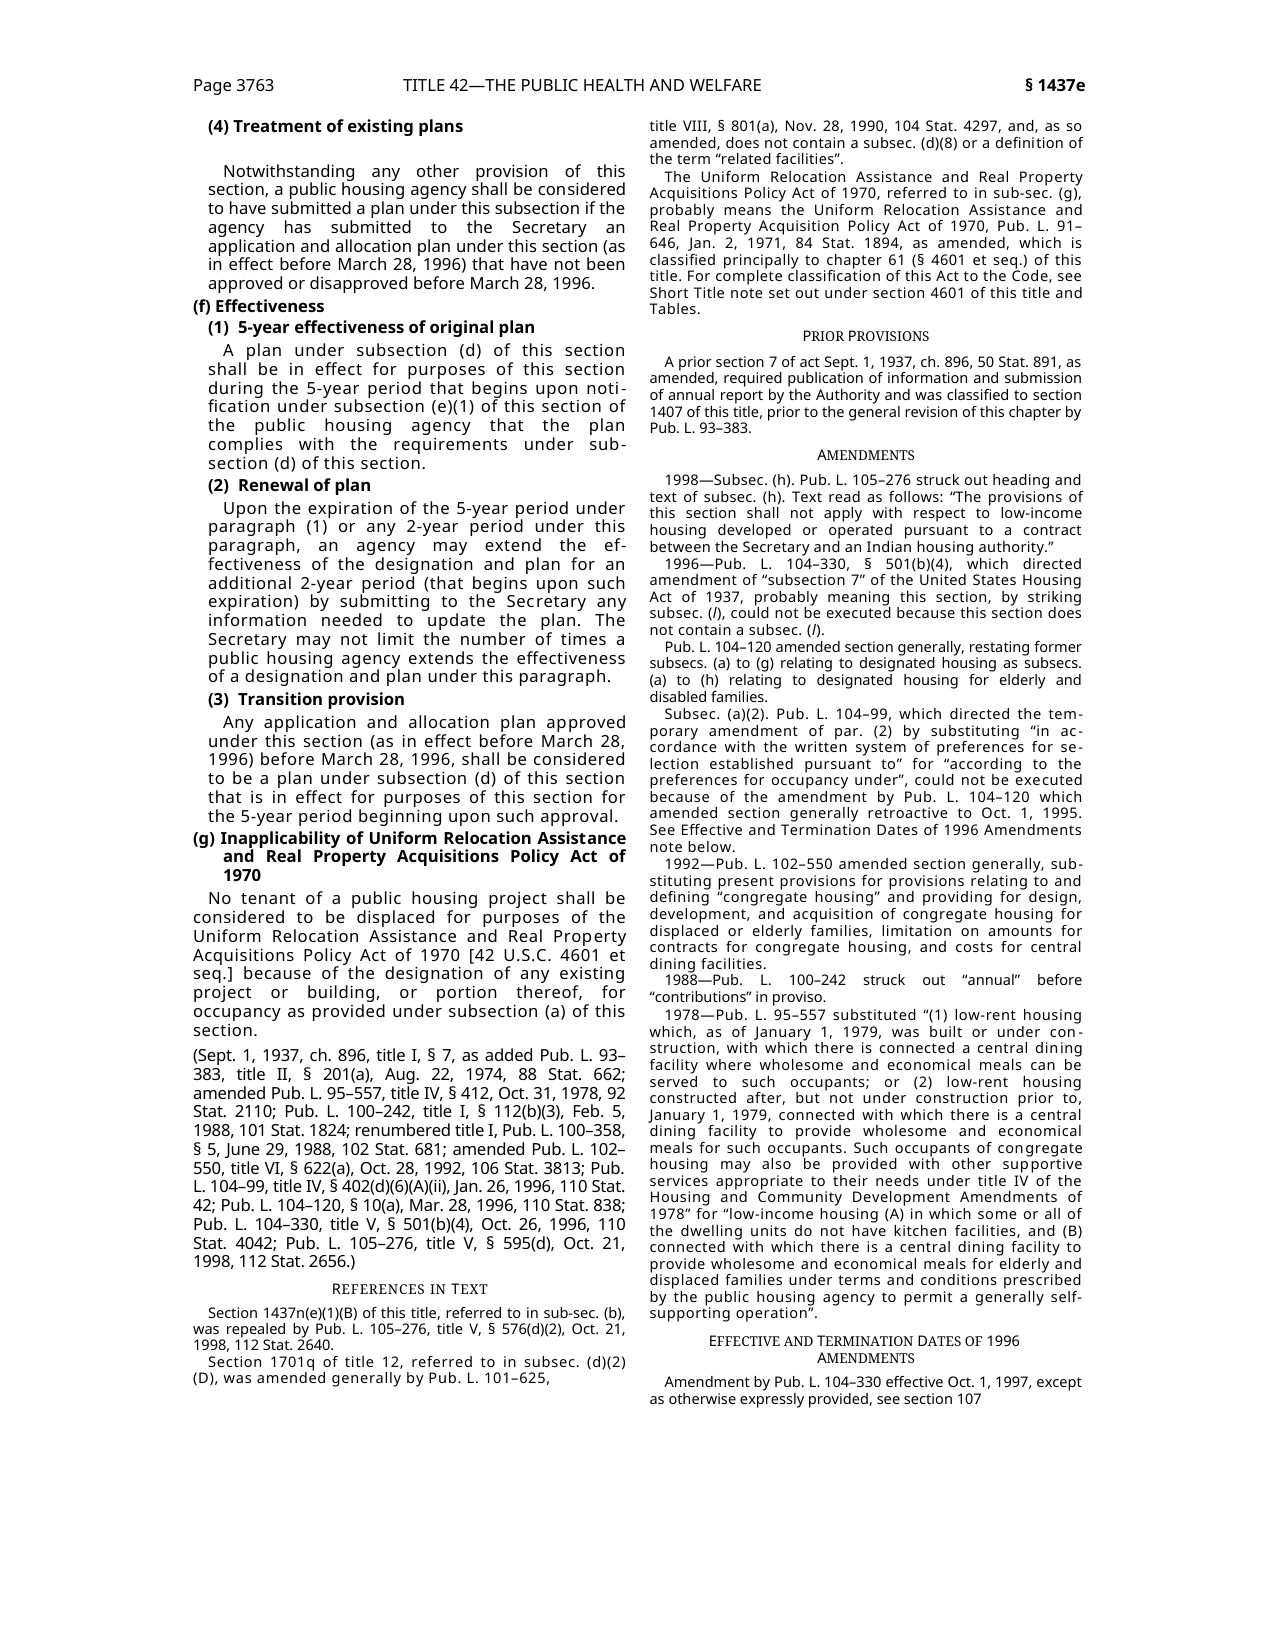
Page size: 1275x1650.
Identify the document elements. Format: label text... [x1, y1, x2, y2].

list Transition provision [208, 690, 626, 709]
list Renewal of plan [208, 475, 626, 495]
text EFFECTIVE AND TERMINATION DATES OF 1996 AMENDMENTS [649, 1332, 1083, 1366]
text AMENDMENTS [649, 448, 1083, 464]
text Section 1437n(e)(1)(B) of this title, referred to in sub-sec. (b), was repealed by Pub. L. 105–276, title V, § 576(d)(2), Oct. 21, 1998, 112 Stat. 2640. [193, 1306, 626, 1354]
text Pub. L. 104–120 amended section generally, restating former subsecs. (a) to (g) relating to designated housing as subsecs. (a) to (h) relating to designated housing for elderly and disabled families. [649, 639, 1083, 705]
text Page 3763 TITLE 42—THE PUBLIC HEALTH AND WELFARE § 1437e [193, 77, 1083, 95]
text 1992—Pub. L. 102–550 amended section generally, substituting present provisions for provisions relating to and defining “congregate housing” and providing for design, development, and acquisition of congregate housing for displaced or elderly families, limitation on amounts for contracts for congregate housing, and costs for central dining facilities. [649, 856, 1083, 972]
text (f) Effectiveness [193, 296, 626, 316]
text No tenant of a public housing project shall be considered to be displaced for purposes of the Uniform Relocation Assistance and Real Property Acquisitions Policy Act of 1970 [42 U.S.C. 4601 et seq.] because of the designation of any existing project or building, or portion thereof, for occupancy as provided under subsection (a) of this section. [193, 890, 626, 1040]
text REFERENCES IN TEXT [193, 1281, 626, 1298]
text A prior section 7 of act Sept. 1, 1937, ch. 896, 50 Stat. 891, as amended, required publication of information and submission of annual report by the Authority and was classified to section 1407 of this title, prior to the general revision of this chapter by Pub. L. 93–383. [649, 354, 1083, 437]
text Notwithstanding any other provision of this section, a public housing agency shall be considered to have submitted a plan under this subsection if the agency has submitted to the Secretary an application and allocation plan under this section (as in effect before March 28, 1996) that have not been approved or disapproved before March 28, 1996. [208, 162, 626, 293]
text A plan under subsection (d) of this section shall be in effect for purposes of this section during the 5-year period that begins upon notification under subsection (e)(1) of this section of the public housing agency that the plan complies with the requirements under subsection (d) of this section. [208, 342, 626, 473]
text (4) Treatment of existing plans [208, 117, 626, 137]
text Subsec. (a)(2). Pub. L. 104–99, which directed the temporary amendment of par. (2) by substituting “in accordance with the written system of preferences for selection established pursuant to” for “according to the preferences for occupancy under”, could not be executed because of the amendment by Pub. L. 104–120 which amended section generally retroactive to Oct. 1, 1995. See Effective and Termination Dates of 1996 Amendments note below. [649, 706, 1083, 855]
text The Uniform Relocation Assistance and Real Property Acquisitions Policy Act of 1970, referred to in sub-sec. (g), probably means the Uniform Relocation Assistance and Real Property Acquisition Policy Act of 1970, Pub. L. 91–646, Jan. 2, 1971, 84 Stat. 1894, as amended, which is classified principally to chapter 61 (§ 4601 et seq.) of this title. For complete classification of this Act to the Code, see Short Title note set out under section 4601 of this title and Tables. [649, 169, 1083, 318]
text 1996—Pub. L. 104–330, § 501(b)(4), which directed amendment of “subsection 7” of the United States Housing Act of 1937, probably meaning this section, by striking subsec. (l), could not be executed because this section does not contain a subsec. (l). [649, 556, 1083, 639]
text 1998—Subsec. (h). Pub. L. 105–276 struck out heading and text of subsec. (h). Text read as follows: “The provisions of this section shall not apply with respect to low-income housing developed or operated pursuant to a contract between the Secretary and an Indian housing authority.” [649, 473, 1083, 555]
text title VIII, § 801(a), Nov. 28, 1990, 104 Stat. 4297, and, as so amended, does not contain a subsec. (d)(8) or a definition of the term “related facilities”. [649, 118, 1083, 168]
text Upon the expiration of the 5-year period under paragraph (1) or any 2-year period under this paragraph, an agency may extend the effectiveness of the designation and plan for an additional 2-year period (that begins upon such expiration) by submitting to the Secretary any information needed to update the plan. The Secretary may not limit the number of times a public housing agency extends the effectiveness of a designation and plan under this paragraph. [208, 499, 626, 687]
text Amendment by Pub. L. 104–330 effective Oct. 1, 1997, except as otherwise expressly provided, see section 107 [649, 1374, 1083, 1407]
text Any application and allocation plan approved under this section (as in effect before March 28, 1996) before March 28, 1996, shall be considered to be a plan under subsection (d) of this section that is in effect for purposes of this section for the 5-year period beginning upon such approval. [208, 713, 626, 826]
text (g) Inapplicability of Uniform Relocation Assistance and Real Property Acquisitions Policy Act of 1970 [193, 829, 626, 885]
text (Sept. 1, 1937, ch. 896, title I, § 7, as added Pub. L. 93–383, title II, § 201(a), Aug. 22, 1974, 88 Stat. 662; amended Pub. L. 95–557, title IV, § 412, Oct. 31, 1978, 92 Stat. 2110; Pub. L. 100–242, title I, § 112(b)(3), Feb. 5, 1988, 101 Stat. 1824; renumbered title I, Pub. L. 100–358, § 5, June 29, 1988, 102 Stat. 681; amended Pub. L. 102–550, title VI, § 622(a), Oct. 28, 1992, 106 Stat. 3813; Pub. L. 104–99, title IV, § 402(d)(6)(A)(ii), Jan. 26, 1996, 110 Stat. 42; Pub. L. 104–120, § 10(a), Mar. 28, 1996, 110 Stat. 838; Pub. L. 104–330, title V, § 501(b)(4), Oct. 26, 1996, 110 Stat. 4042; Pub. L. 105–276, title V, § 595(d), Oct. 21, 1998, 112 Stat. 2656.) [193, 1047, 626, 1272]
text 1988—Pub. L. 100–242 struck out “annual” before “contributions” in proviso. [649, 972, 1083, 1005]
list 5-year effectiveness of original plan [208, 318, 626, 337]
text PRIOR PROVISIONS [649, 328, 1083, 345]
text Section 1701q of title 12, referred to in subsec. (d)(2)(D), was amended generally by Pub. L. 101–625, [193, 1354, 626, 1387]
text 1978—Pub. L. 95–557 substituted “(1) low-rent housing which, as of January 1, 1979, was built or under construction, with which there is connected a central dining facility where wholesome and economical meals can be served to such occupants; or (2) low-rent housing constructed after, but not under construction prior to, January 1, 1979, connected with which there is a central dining facility to provide wholesome and economical meals for such occupants. Such occupants of congregate housing may also be provided with other supportive services appropriate to their needs under title IV of the Housing and Community Development Amendments of 1978” for “low-income housing (A) in which some or all of the dwelling units do not have kitchen facilities, and (B) connected with which there is a central dining facility to provide wholesome and economical meals for elderly and displaced families under terms and conditions prescribed by the public housing agency to permit a generally self-supporting operation”. [649, 1007, 1083, 1322]
